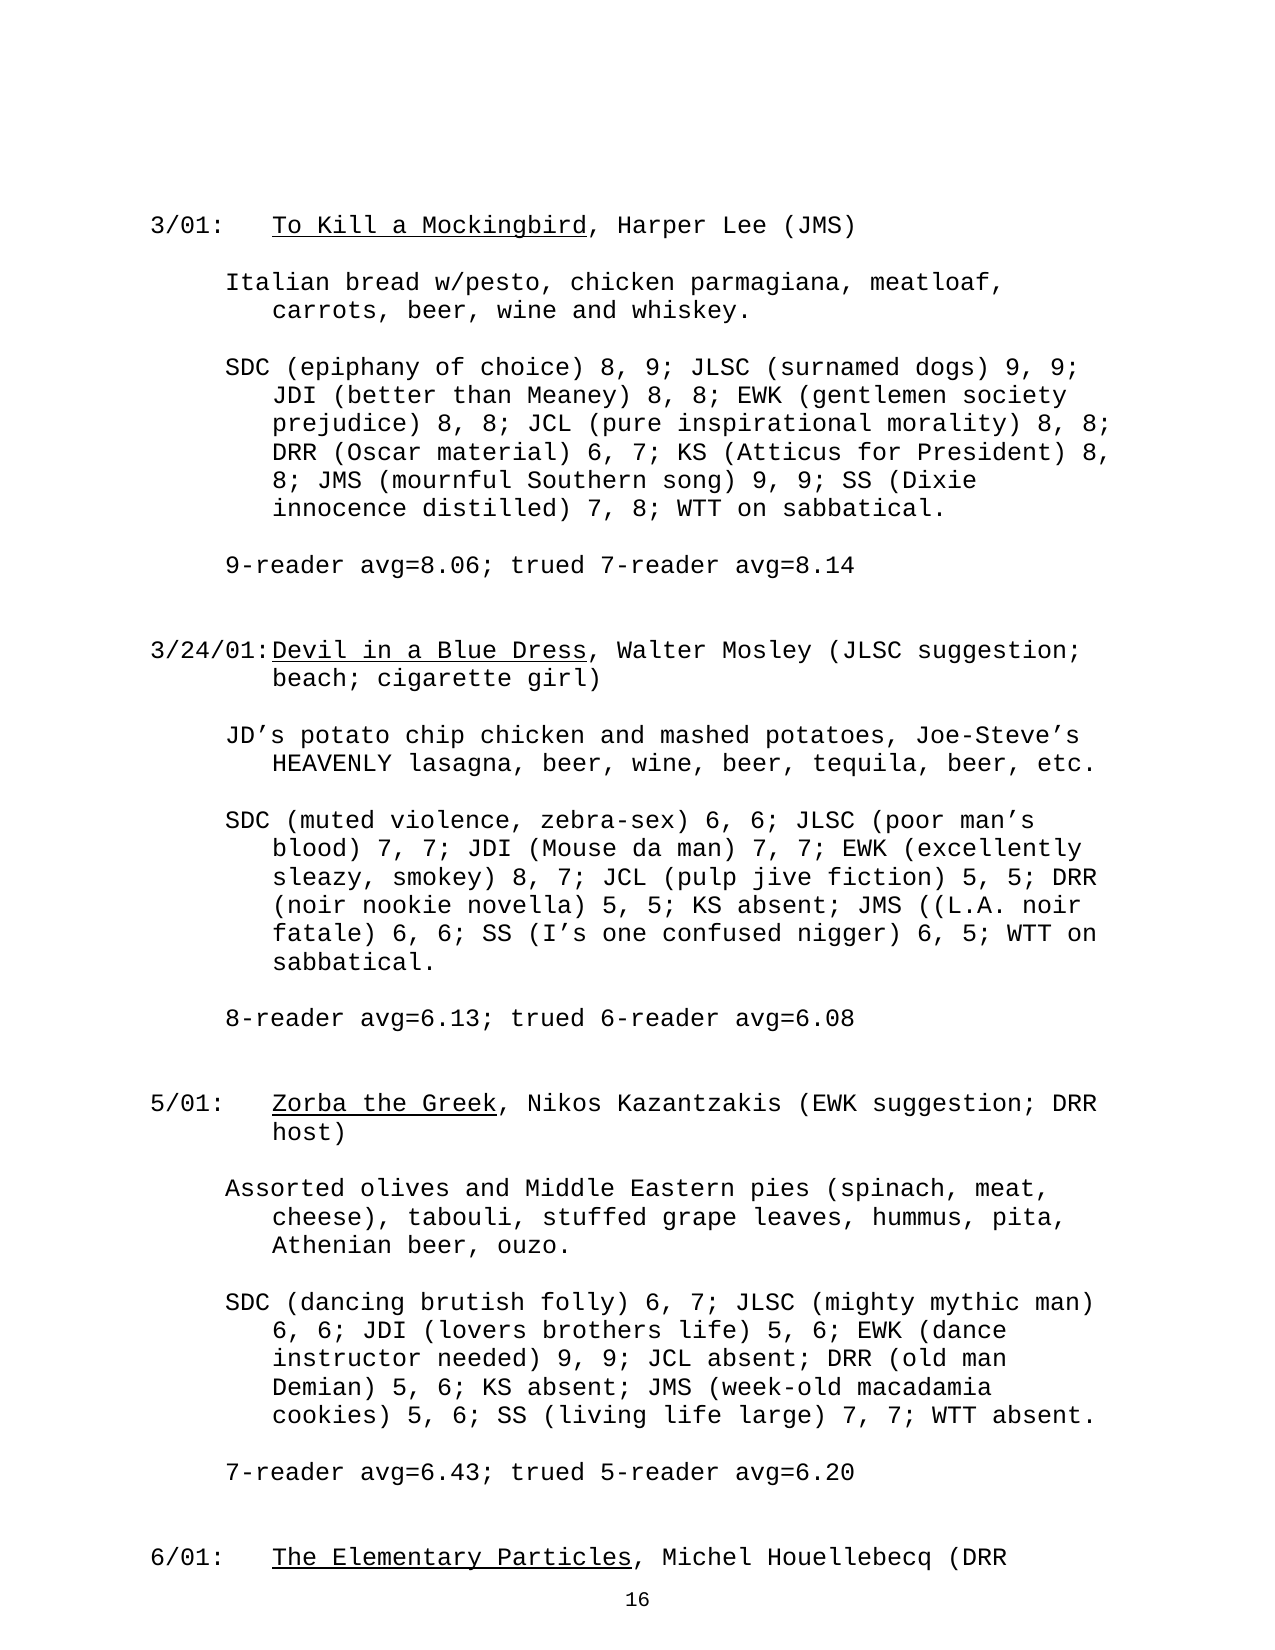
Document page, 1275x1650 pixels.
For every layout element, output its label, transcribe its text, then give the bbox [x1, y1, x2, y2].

text 9-reader avg=8.06; trued 7-reader avg=8.14 [150, 552, 1125, 581]
text JD’s potato chip chicken and mashed potatoes, Joe-Steve’s HEAVENLY lasagna, beer, wine, beer, tequila, beer, etc. [150, 722, 1125, 779]
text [150, 1544, 1125, 1572]
text SDC (dancing brutish folly) 6, 7; JLSC (mighty mythic man) 6, 6; JDI (lovers brothers life) 5, 6; EWK (dance instructor needed) 9, 9; JCL absent; DRR (old man Demian) 5, 6; KS absent; JMS (week-old macadamia cookies) 5, 6; SS (living life large) 7, 7; WTT absent. [150, 1289, 1125, 1431]
text 3/01: To Kill a Mockingbird, Harper Lee (JMS) [150, 212, 1125, 241]
text 8-reader avg=6.13; trued 6-reader avg=6.08 [150, 1006, 1125, 1034]
text 3/24/01: Devil in a Blue Dress, Walter Mosley (JLSC suggestion; beach; cigarette girl) [150, 637, 1125, 694]
text 7-reader avg=6.43; trued 5-reader avg=6.20 [150, 1459, 1125, 1487]
text SDC (epiphany of choice) 8, 9; JLSC (surnamed dogs) 9, 9; JDI (better than Meaney) 8, 8; EWK (gentlemen society prejudice) 8, 8; JCL (pure inspirational morality) 8, 8; DRR (Oscar material) 6, 7; KS (Atticus for President) 8, 8; JMS (mournful Southern song) 9, 9; SS (Dixie innocence distilled) 7, 8; WTT on sabbatical. [150, 354, 1125, 524]
text 5/01: Zorba the Greek, Nikos Kazantzakis (EWK suggestion; DRR host) [150, 1091, 1125, 1147]
text Assorted olives and Middle Eastern pies (spinach, meat, cheese), tabouli, stuffed grape leaves, hummus, pita, Athenian beer, ouzo. [150, 1176, 1125, 1261]
text SDC (muted violence, zebra-sex) 6, 6; JLSC (poor man’s blood) 7, 7; JDI (Mouse da man) 7, 7; EWK (excellently sleazy, smokey) 8, 7; JCL (pulp jive fiction) 5, 5; DRR (noir nookie novella) 5, 5; KS absent; JMS ((L.A. noir fatale) 6, 6; SS (I’s one confused nigger) 6, 5; WTT on sabbatical. [150, 807, 1125, 977]
text Italian bread w/pesto, chicken parmagiana, meatloaf, carrots, beer, wine and whiskey. [150, 269, 1125, 326]
